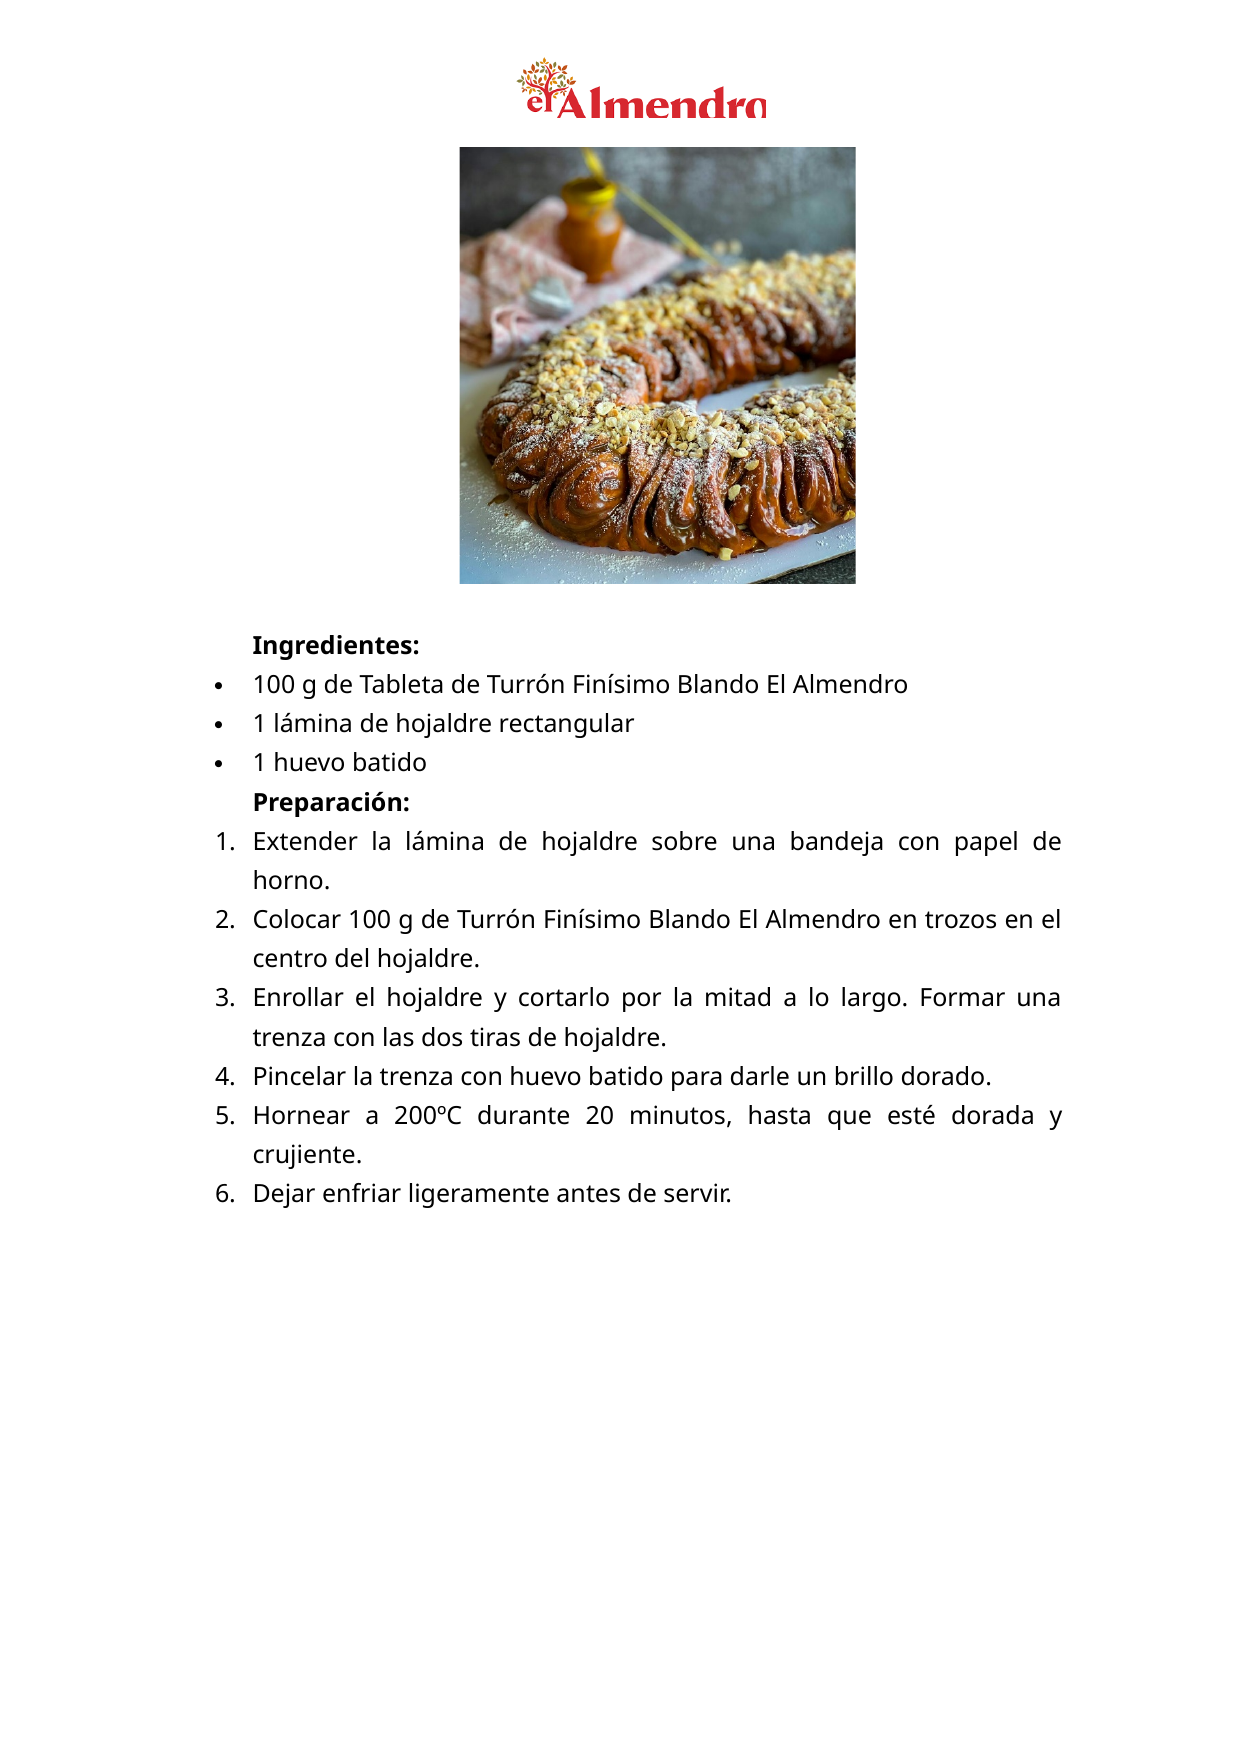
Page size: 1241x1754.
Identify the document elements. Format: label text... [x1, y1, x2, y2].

picture [516, 57, 766, 118]
list Hornear a 200ºC durante 20 minutos, hasta que esté dorada y crujiente. [215, 1097, 1063, 1171]
list Dejar enfriar ligeramente antes de servir. [215, 1176, 1063, 1210]
list 1 lámina de hojaldre rectangular [215, 706, 1063, 740]
list Ingredientes: [252, 627, 1063, 662]
list Preparación: [252, 784, 1063, 818]
list Enrollar el hojaldre y cortarlo por la mitad a lo largo. Formar una trenza con las dos tiras de hojaldre. [215, 980, 1063, 1053]
list Pincelar la trenza con huevo batido para darle un brillo dorado. [215, 1058, 1063, 1092]
list Colocar 100 g de Turrón Finísimo Blando El Almendro en trozos en el centro del hojaldre. [215, 902, 1063, 975]
list Extender la lámina de hojaldre sobre una bandeja con papel de horno. [215, 823, 1063, 897]
picture [459, 147, 856, 584]
list 100 g de Tableta de Turrón Finísimo Blando El Almendro [215, 667, 1063, 701]
list 1 huevo batido [215, 745, 1063, 779]
